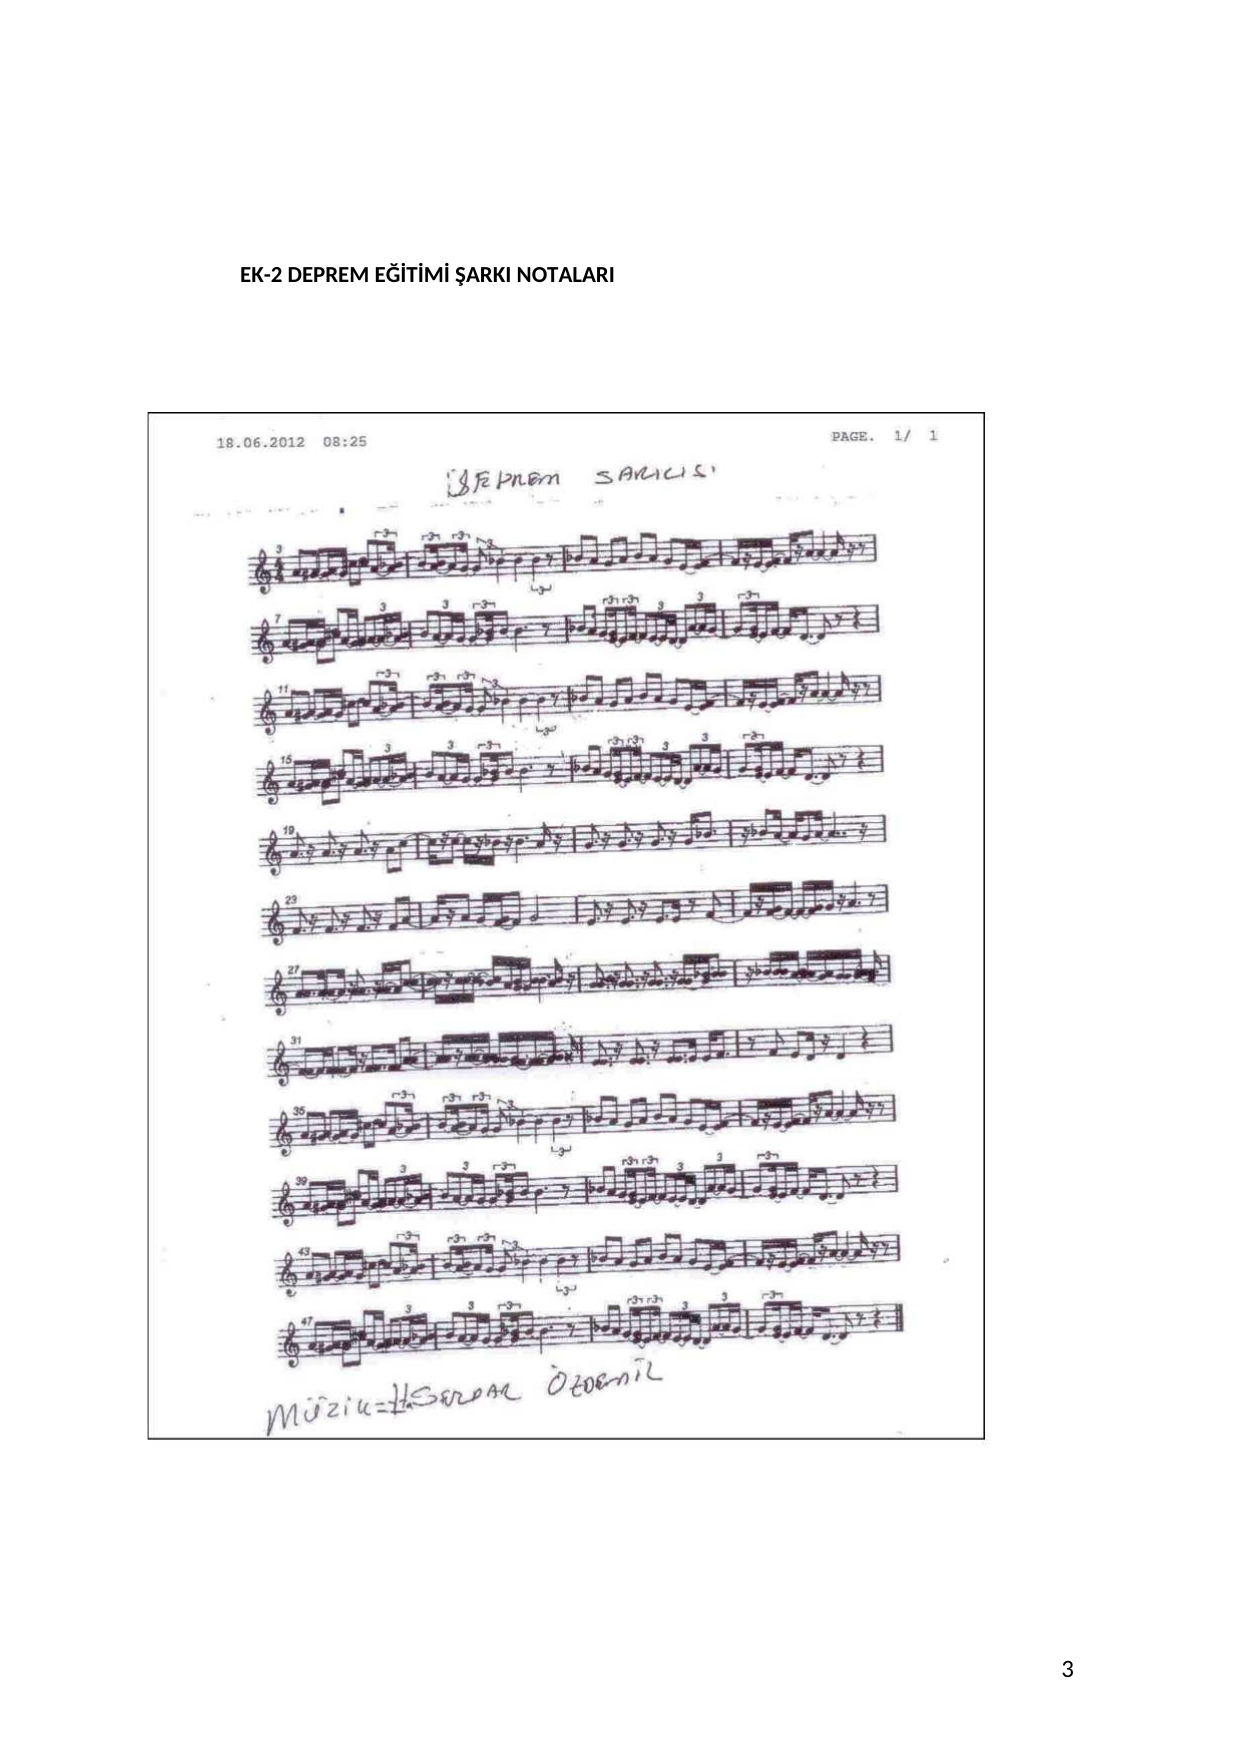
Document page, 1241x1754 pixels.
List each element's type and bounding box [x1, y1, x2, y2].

picture [147, 412, 998, 1591]
